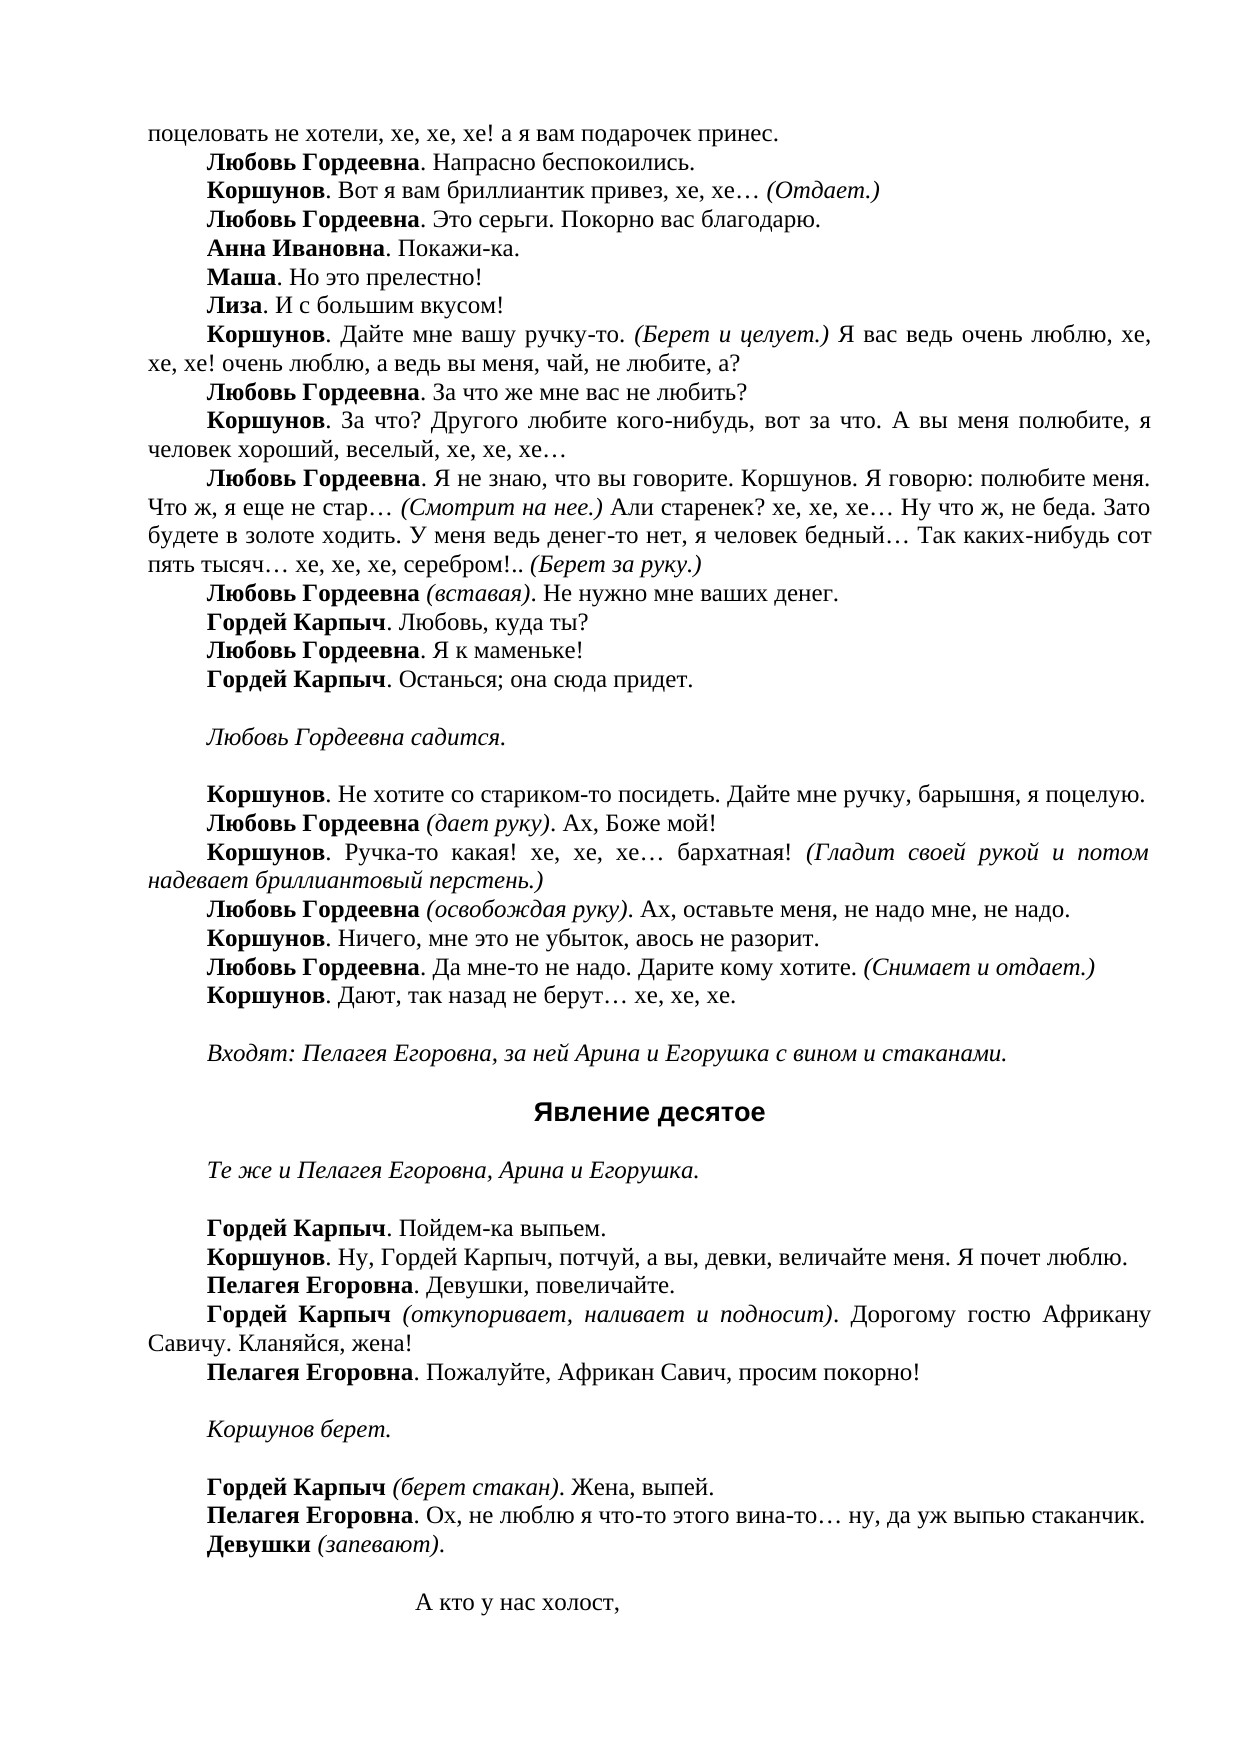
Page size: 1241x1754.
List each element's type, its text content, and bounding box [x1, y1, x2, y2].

text Девушки (запевают). [148, 1529, 1152, 1558]
text Любовь Гордеевна садится. [148, 722, 1152, 751]
text Коршунов. Дайте мне вашу ручку-то. (Берет и целует.) Я вас ведь очень люблю, хе, хе, хе! очень люблю, а ведь вы меня, чай, не любите, а? [148, 319, 1152, 377]
text Любовь Гордеевна (освобождая руку). Ах, оставьте меня, не надо мне, не надо. [148, 894, 1152, 923]
text Пелагея Егоровна. Девушки, повеличайте. [148, 1271, 1152, 1299]
text Коршунов. Ручка-то какая! хе, хе, хе… бархатная! (Гладит своей рукой и потом надевает бриллиантовый перстень.) [148, 837, 1152, 894]
text Анна Ивановна. Покажи-ка. [148, 233, 1152, 262]
text Любовь Гордеевна. Да мне-то не надо. Дарите кому хотите. (Снимает и отдает.) [148, 952, 1152, 981]
text Пелагея Егоровна. Пожалуйте, Африкан Савич, просим покорно! [148, 1357, 1152, 1386]
text Любовь Гордеевна. Я к маменьке! [148, 636, 1152, 664]
text Гордей Карпыч. Любовь, куда ты? [148, 607, 1152, 636]
text Гордей Карпыч (откупоривает, наливает и подносит). Дорогому гостю Африкану Савичу. Кланяйся, жена! [148, 1299, 1152, 1357]
text Коршунов. За что? Другого любите кого-нибудь, вот за что. А вы меня полюбите, я человек хороший, веселый, хе, хе, хе… [148, 406, 1152, 463]
text А кто у нас холост, [356, 1587, 1089, 1616]
text Маша. Но это прелестно! [148, 262, 1152, 291]
subtitle Явление десятое [148, 1096, 1152, 1127]
text Те же и Пелагея Егоровна, Арина и Егорушка. [148, 1156, 1152, 1184]
text Коршунов. Дают, так назад не берут… хе, хе, хе. [148, 981, 1152, 1009]
text Лиза. И с большим вкусом! [148, 291, 1152, 319]
text Гордей Карпыч (берет стакан). Жена, выпей. [148, 1472, 1152, 1501]
text Любовь Гордеевна (дает руку). Ах, Боже мой! [148, 808, 1152, 837]
text Любовь Гордеевна. Это серьги. Покорно вас благодарю. [148, 204, 1152, 233]
text Любовь Гордеевна. За что же мне вас не любить? [148, 377, 1152, 406]
text Коршунов. Не хотите со стариком-то посидеть. Дайте мне ручку, барышня, я поцелую. [148, 779, 1152, 808]
text Любовь Гордеевна. Напрасно беспокоились. [148, 147, 1152, 176]
text Любовь Гордеевна (вставая). Не нужно мне ваших денег. [148, 578, 1152, 607]
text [148, 118, 1152, 147]
text Гордей Карпыч. Останься; она сюда придет. [148, 664, 1152, 693]
text Коршунов берет. [148, 1414, 1152, 1443]
text Входят: Пелагея Егоровна, за ней Арина и Егорушка с вином и стаканами. [148, 1038, 1152, 1067]
text Пелагея Егоровна. Ох, не люблю я что-то этого вина-то… ну, да уж выпью стаканчик. [148, 1501, 1152, 1529]
text Коршунов. Ну, Гордей Карпыч, потчуй, а вы, девки, величайте меня. Я почет люблю. [148, 1242, 1152, 1271]
text Коршунов. Ничего, мне это не убыток, авось не разорит. [148, 923, 1152, 952]
text Гордей Карпыч. Пойдем-ка выпьем. [148, 1213, 1152, 1242]
text Коршунов. Вот я вам бриллиантик привез, хе, хе… (Отдает.) [148, 176, 1152, 204]
text Любовь Гордеевна. Я не знаю, что вы говорите. Коршунов. Я говорю: полюбите меня. Что ж, я еще не стар… (Смотрит на нее.) Али старенек? хе, хе, хе… Ну что ж, не беда. Зато будете в золоте ходить. У меня ведь денег-то нет, я человек бедный… Так каких-нибудь сот пять тысяч… хе, хе, хе, серебром!.. (Берет за руку.) [148, 463, 1152, 578]
